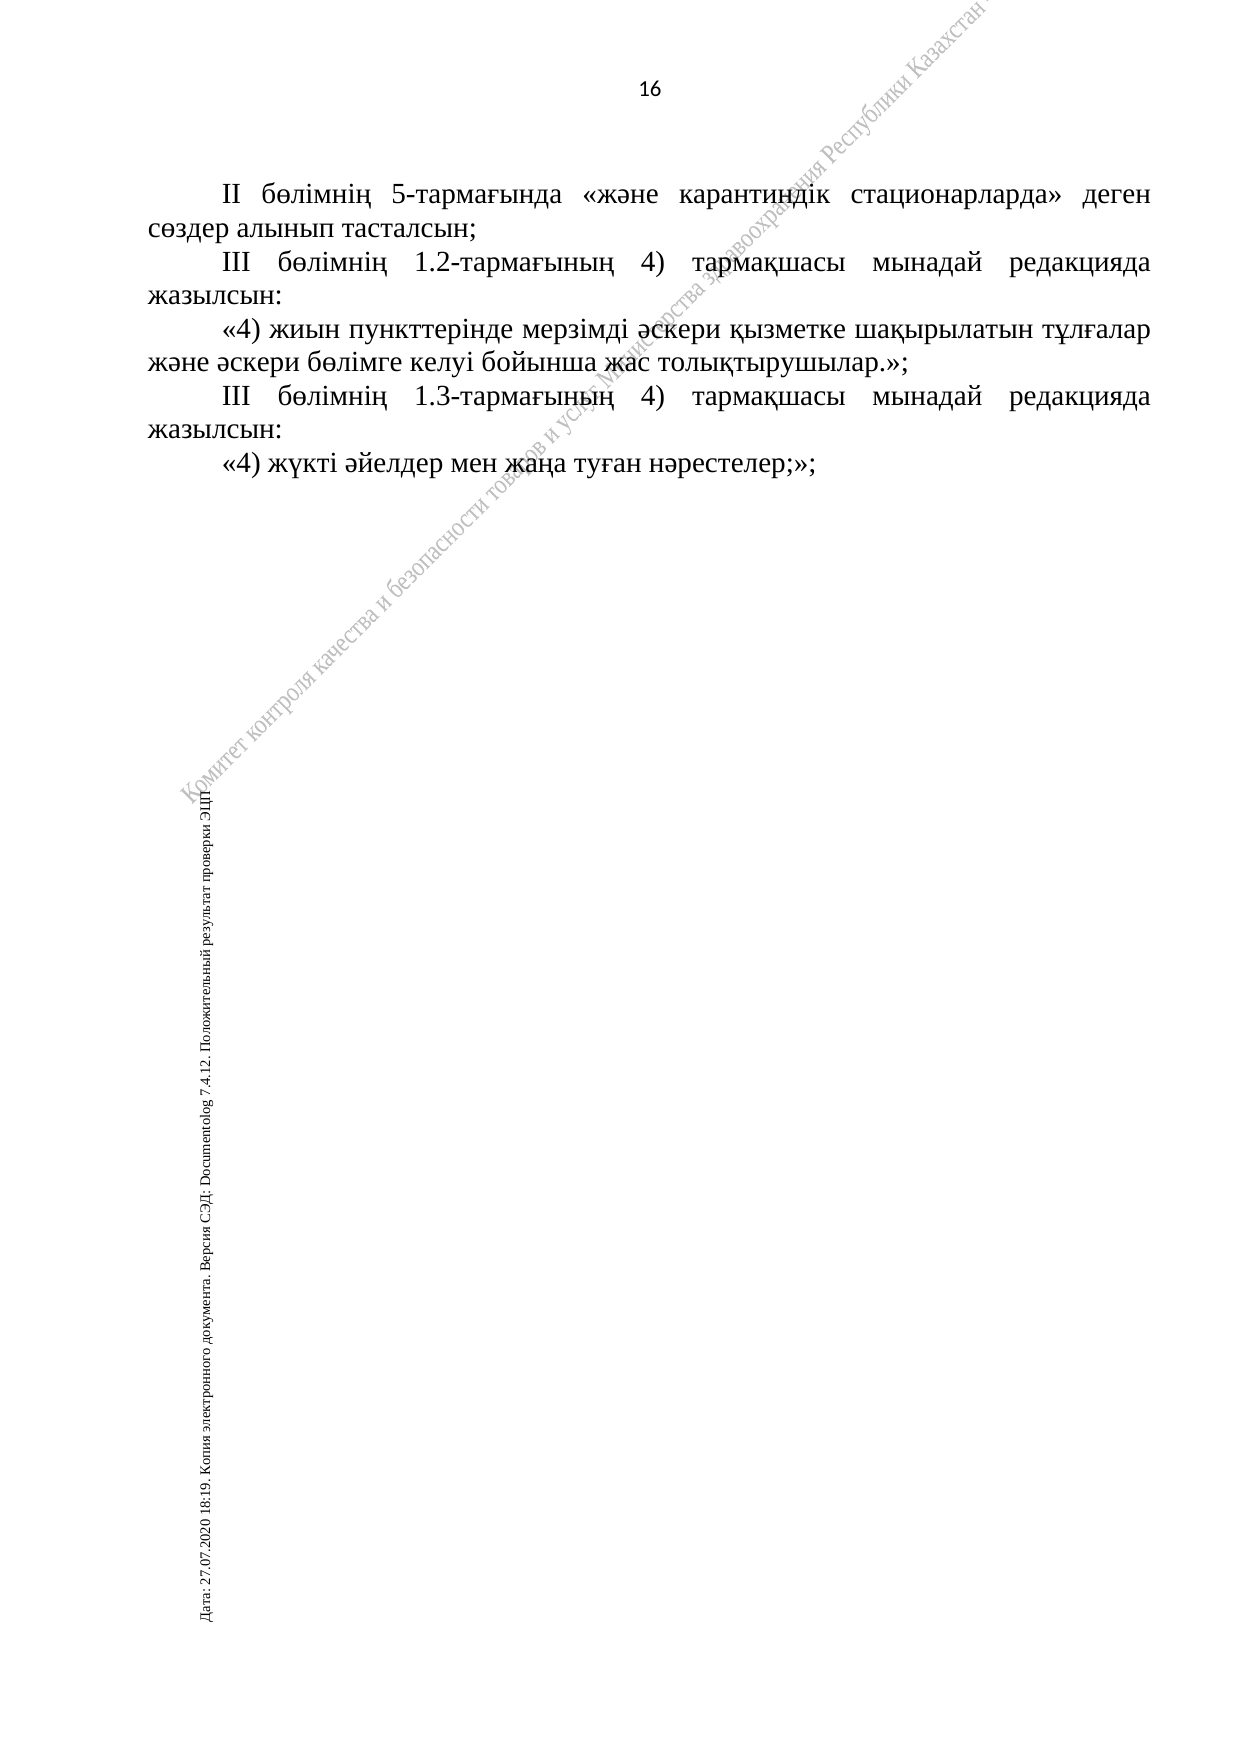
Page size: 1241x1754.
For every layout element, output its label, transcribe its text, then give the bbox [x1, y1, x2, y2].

text «4) жиын пункттерінде мерзімді әскери қызметке шақырылатын тұлғалар және әскери бөлімге келуі бойынша жас толықтырушылар.»; [148, 311, 1152, 378]
text ІІ бөлімнің 5-тармағында «және карантиндік стационарларда» деген сөздер алынып тасталсын; [148, 177, 1152, 244]
text ІІІ бөлімнің 1.2-тармағының 4) тармақшасы мынадай редакцияда жазылсын: [148, 244, 1152, 311]
text ІІІ бөлімнің 1.3-тармағының 4) тармақшасы мынадай редакцияда жазылсын: [148, 378, 1152, 445]
text «4) жүкті әйелдер мен жаңа туған нәрестелер;»; [148, 445, 1152, 478]
